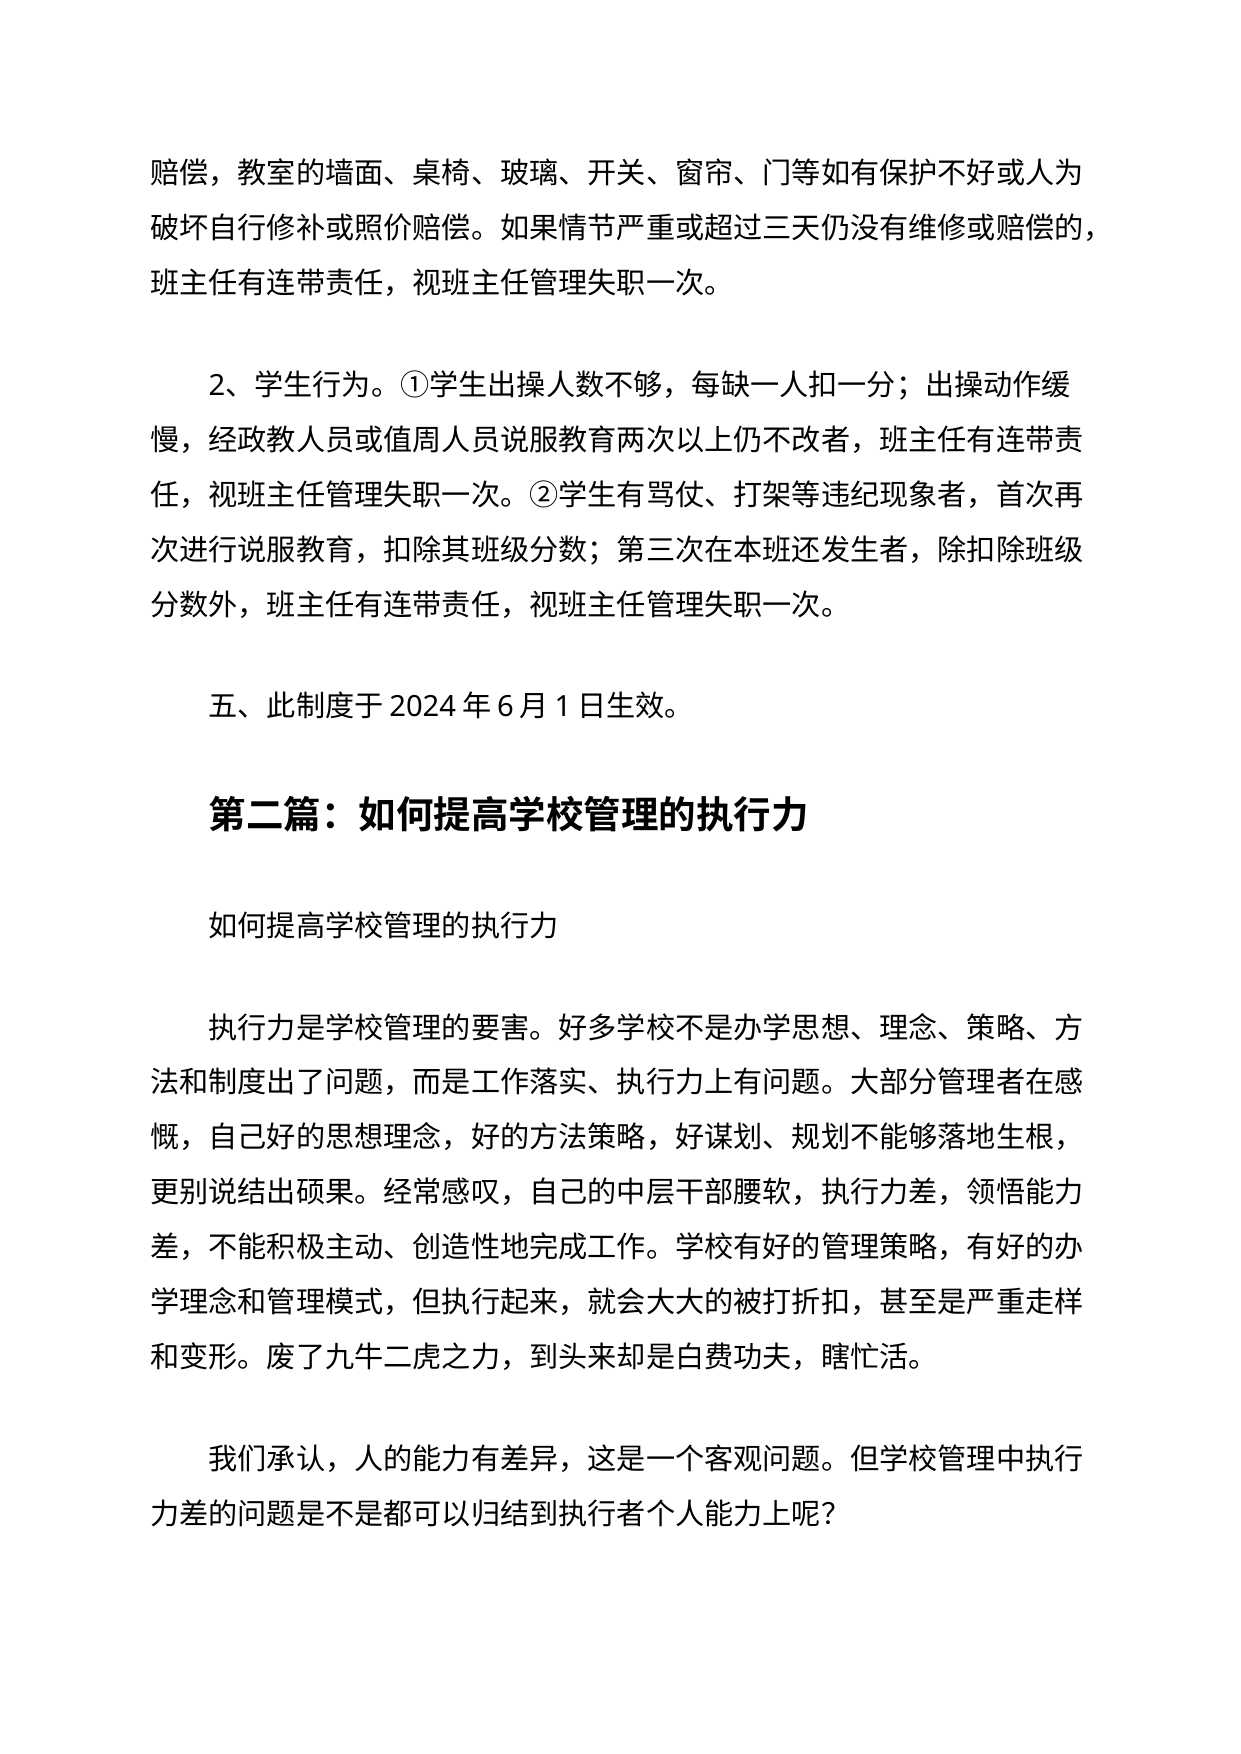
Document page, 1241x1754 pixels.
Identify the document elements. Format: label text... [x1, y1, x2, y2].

text 执行力是学校管理的要害。好多学校不是办学思想、理念、策略、方法和制度出了问题，而是工作落实、执行力上有问题。大部分管理者在感慨，自己好的思想理念，好的方法策略，好谋划、规划不能够落地生根，更别说结出硕果。经常感叹，自己的中层干部腰软，执行力差，领悟能力差，不能积极主动、创造性地完成工作。学校有好的管理策略，有好的办学理念和管理模式，但执行起来，就会大大的被打折扣，甚至是严重走样和变形。废了九牛二虎之力，到头来却是白费功夫，瞎忙活。 [150, 1004, 1090, 1376]
text 第二篇：如何提高学校管理的执行力 [150, 785, 1090, 839]
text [150, 150, 1090, 302]
text 五、此制度于2024年6月1日生效。 [150, 683, 1090, 725]
text 如何提高学校管理的执行力 [150, 902, 1090, 945]
text 我们承认，人的能力有差异，这是一个客观问题。但学校管理中执行力差的问题是不是都可以归结到执行者个人能力上呢？ [150, 1435, 1090, 1532]
text 2、学生行为。①学生出操人数不够，每缺一人扣一分；出操动作缓慢，经政教人员或值周人员说服教育两次以上仍不改者，班主任有连带责任，视班主任管理失职一次。②学生有骂仗、打架等违纪现象者，首次再次进行说服教育，扣除其班级分数；第三次在本班还发生者，除扣除班级分数外，班主任有连带责任，视班主任管理失职一次。 [150, 362, 1090, 623]
